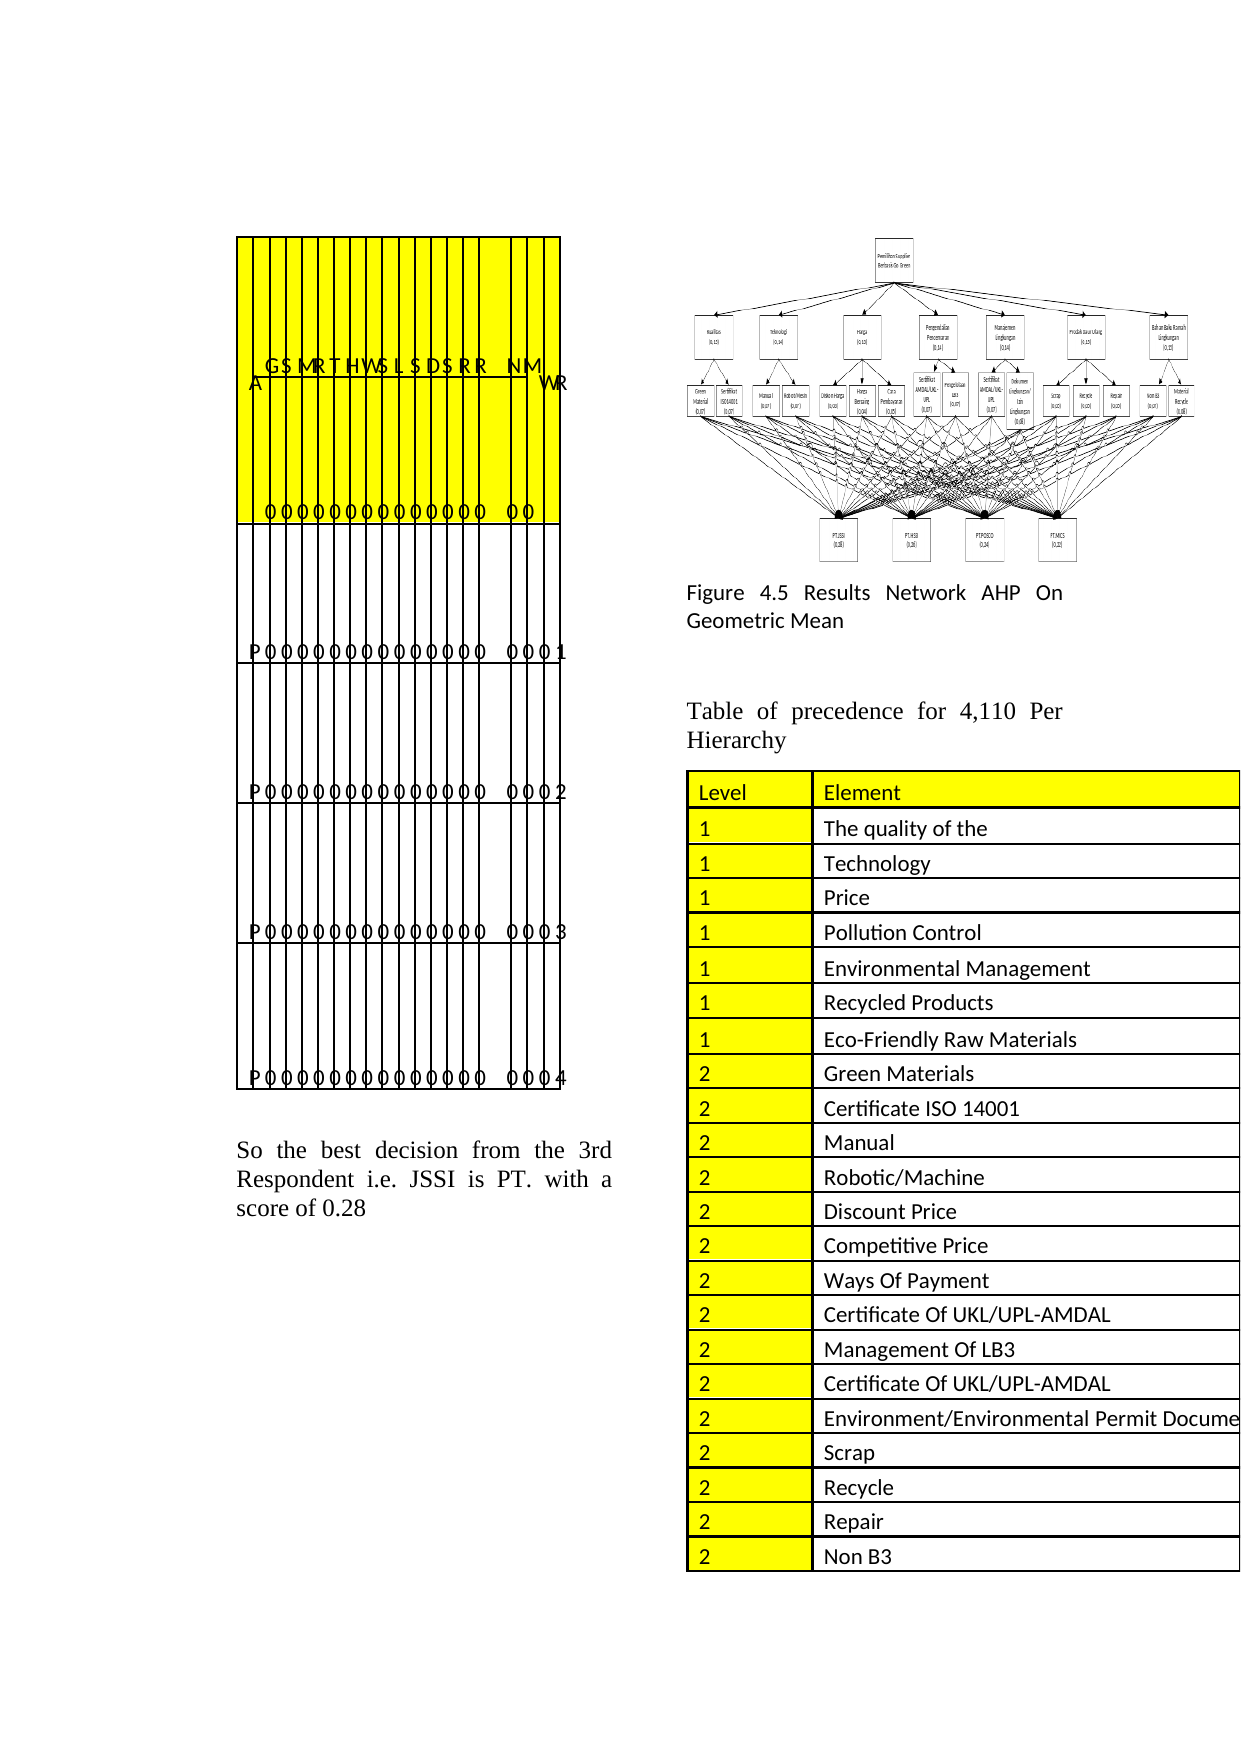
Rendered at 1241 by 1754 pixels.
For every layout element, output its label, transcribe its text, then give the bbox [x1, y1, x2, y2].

table_cell 0.22 [464, 944, 478, 1088]
table_cell 0.24 [400, 664, 414, 802]
table_cell [480, 664, 495, 802]
table_cell 0.22 [464, 804, 478, 942]
table_cell Management Of LB3 [814, 1331, 1239, 1363]
table_cell 0.26 [432, 525, 446, 662]
table_cell 0.24 [287, 664, 301, 802]
table_cell 0.07 [383, 378, 398, 522]
table_cell 0.28 [383, 525, 398, 662]
table_cell 0.24 [351, 664, 365, 802]
table_cell PT. HSSI [238, 664, 252, 802]
table_cell 0.05 [351, 378, 365, 522]
table_cell 0.24 [319, 804, 333, 942]
table_cell [480, 944, 495, 1088]
table_cell 0.22 [335, 944, 349, 1088]
table_cell 0.23 [512, 525, 526, 662]
table_cell 0.28 [432, 664, 446, 802]
table_header Non B3 [495, 238, 510, 376]
table_cell 1 [545, 525, 559, 662]
table_cell 0.30 [464, 664, 478, 802]
table_cell 0.20 [512, 944, 526, 1088]
table_cell 1 [689, 984, 811, 1017]
table_cell 1 [689, 845, 811, 877]
table_cell 1 [689, 948, 811, 982]
table_cell 0.05 [464, 378, 478, 522]
table_cell 0.30 [254, 525, 269, 662]
table_cell 0.28 [319, 664, 333, 802]
table_header Material Recycle [512, 238, 526, 376]
table_cell 2 [689, 1227, 811, 1259]
table_cell 0.26 [335, 525, 349, 662]
table_cell 0.17 [319, 944, 333, 1088]
table_cell 2 [689, 1469, 811, 1501]
table_cell 0.26 [351, 525, 365, 662]
table_cell 0.26 [367, 944, 381, 1088]
table_cell 0.23 [303, 944, 317, 1088]
table_header Rank [545, 238, 559, 386]
table_cell 0.22 [367, 804, 381, 942]
table_cell 0.04 [335, 378, 349, 522]
table_cell 0.25 [464, 525, 478, 662]
table_cell 0.26 [351, 944, 365, 1088]
table_cell 0.23 [271, 664, 285, 802]
table_cell 2 [689, 1158, 811, 1191]
table_cell Recycle [814, 1469, 1239, 1501]
table_cell 3 [545, 804, 559, 942]
table_cell 0.24 [528, 804, 543, 942]
table_cell 0.26 [448, 525, 462, 662]
table_cell Competitive Price [814, 1227, 1239, 1259]
table_header Rank [545, 379, 559, 522]
table_cell 0.22 [448, 804, 462, 942]
table_cell 0.07 [271, 378, 285, 522]
table_cell Manual [814, 1124, 1239, 1156]
table_cell 0.24 [271, 944, 285, 1088]
table_cell Certificate ISO 14001 [814, 1089, 1239, 1122]
table_header Weighted Sub Criteria Priority [528, 238, 543, 522]
table_cell 0.22 [432, 944, 446, 1088]
table_cell 0.07 [287, 378, 301, 522]
table_header RBT/Machine [303, 238, 317, 368]
table_cell 0.07 [495, 378, 510, 522]
table_header Hrg. Competing [335, 238, 349, 376]
table_cell 2 [689, 1503, 811, 1535]
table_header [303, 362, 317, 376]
table_cell Robotic/Machine [814, 1158, 1239, 1191]
table_cell 0.26 [495, 664, 510, 802]
table_cell 0.07 [400, 378, 414, 522]
table_cell 0.08 [512, 378, 526, 522]
table_cell 0.23 [351, 804, 365, 942]
table_cell 0.30 [400, 525, 414, 662]
table_cell 0.22 [528, 944, 543, 1088]
table_cell Certificate Of UKL/UPL-AMDAL [814, 1365, 1239, 1397]
table_cell 0.28 [335, 664, 349, 802]
table_cell 0.05 [432, 378, 446, 522]
table_cell 0.24 [335, 804, 349, 942]
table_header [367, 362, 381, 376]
table_cell 2 [689, 1365, 811, 1397]
text Table of precedence for 4,110 Per Hierarchy [686, 696, 1063, 753]
table_header G. Material [254, 238, 269, 376]
table_cell PT. JSSI [238, 525, 252, 662]
table_cell 0.07 [303, 378, 317, 522]
table_cell 0.25 [416, 944, 430, 1088]
table_cell The quality of the [814, 809, 1239, 842]
table_header [480, 238, 495, 376]
table_cell 0.05 [448, 378, 462, 522]
table_cell Technology [814, 845, 1239, 877]
table_cell 4 [545, 944, 559, 1088]
table_cell 2 [689, 1400, 811, 1432]
table_header SRTF.AMDAL [400, 238, 414, 376]
table_cell [480, 525, 495, 662]
table_cell 0.21 [400, 944, 414, 1088]
table_cell 0.30 [319, 525, 333, 662]
table_header Repair [464, 238, 478, 376]
table_cell 0.26 [495, 525, 510, 662]
table_cell 0.08 [416, 378, 430, 522]
table_cell 1 [689, 809, 811, 842]
text So the best decision from the 3rd Respondent i.e. JSSI is PT. with a score of 0.28 [236, 1136, 613, 1222]
table_header The Price Of The Disc. [319, 238, 333, 376]
table_cell 0.32 [303, 525, 317, 662]
table_header Scrap [432, 238, 446, 376]
text Figure 4.5 Results Network AHP On Geometric Mean [686, 578, 1063, 634]
table_cell Recycled Products [814, 984, 1239, 1017]
table_cell 0.28 [448, 664, 462, 802]
table_cell 0.23 [495, 944, 510, 1088]
table_cell 0.25 [495, 804, 510, 942]
table_cell Scrap [814, 1434, 1239, 1466]
table_cell 2 [689, 1193, 811, 1225]
table_header LB3 [383, 238, 398, 376]
table_cell 1 [689, 914, 811, 946]
table_cell [480, 378, 495, 522]
table_cell Non B3 [814, 1538, 1239, 1570]
table_cell Ways Of Payment [814, 1262, 1239, 1294]
table_cell 2 [689, 1124, 811, 1156]
table_cell 1 [689, 1019, 811, 1053]
table_cell 2 [689, 1089, 811, 1122]
table_cell 0.31 [367, 525, 381, 662]
table_cell 0.03 [319, 378, 333, 522]
table_cell 0.29 [416, 525, 430, 662]
table_header Ways Of Payment [351, 238, 365, 376]
table_cell 0.22 [416, 664, 430, 802]
table_header Level [689, 772, 811, 806]
table_cell Discount Price [814, 1193, 1239, 1225]
table_cell PT. POSCO [238, 804, 252, 942]
table_cell 0.26 [383, 664, 398, 802]
table_cell 0.07 [367, 378, 381, 522]
table_cell 0.26 [383, 804, 398, 942]
table_cell 0.23 [287, 804, 301, 942]
table_cell 0.32 [287, 525, 301, 662]
table_cell 0.21 [287, 944, 301, 1088]
table_cell 0.25 [416, 804, 430, 942]
table_cell 0.23 [432, 804, 446, 942]
table_cell Green Materials [814, 1055, 1239, 1087]
table_cell 0.21 [367, 664, 381, 802]
table_cell 1 [689, 879, 811, 911]
table_cell 0.21 [303, 804, 317, 942]
table_header Dok. Environment [416, 238, 430, 376]
table_header SRTF.AMDAL [367, 238, 381, 369]
table_cell 0.28 [271, 525, 285, 662]
table_cell 0.26 [400, 804, 414, 942]
table_cell 2 [689, 1538, 811, 1570]
table_cell 0.28 [512, 664, 526, 802]
table_cell 0.19 [383, 944, 398, 1088]
table_cell 2 [689, 1434, 811, 1466]
table_cell PT. MICS [238, 944, 252, 1088]
table_cell 0.26 [528, 664, 543, 802]
table_cell 2 [689, 1262, 811, 1294]
table_cell [480, 804, 495, 942]
table_header Manual [287, 238, 301, 376]
table_header Recycle [448, 238, 462, 376]
table_cell 0.28 [528, 525, 543, 662]
table_cell 0.24 [303, 664, 317, 802]
table_cell 0.23 [254, 944, 269, 1088]
table_cell Eco-Friendly Raw Materials [814, 1019, 1239, 1053]
table_header Alternative [238, 238, 252, 522]
table_header SRTF.ISO [271, 238, 285, 376]
table_cell 0.29 [512, 804, 526, 942]
table_cell 0.23 [448, 944, 462, 1088]
table_cell 2 [689, 1055, 811, 1087]
table_cell Certificate Of UKL/UPL-AMDAL [814, 1296, 1239, 1328]
table_cell Environment/Environmental Permit Documents [814, 1400, 1239, 1432]
table_cell 0.20 [254, 804, 269, 942]
table_header Element [814, 772, 1239, 806]
table_cell 2 [689, 1331, 811, 1363]
table_cell 0.28 [254, 664, 269, 802]
table_cell Environmental Management [814, 948, 1239, 982]
table_cell Pollution Control [814, 914, 1239, 946]
table_cell 2 [689, 1296, 811, 1328]
table_cell 2 [545, 664, 559, 802]
table_cell 0.25 [271, 804, 285, 942]
table_cell 0.07 [254, 378, 269, 522]
table_cell Repair [814, 1503, 1239, 1535]
table_cell Price [814, 879, 1239, 911]
